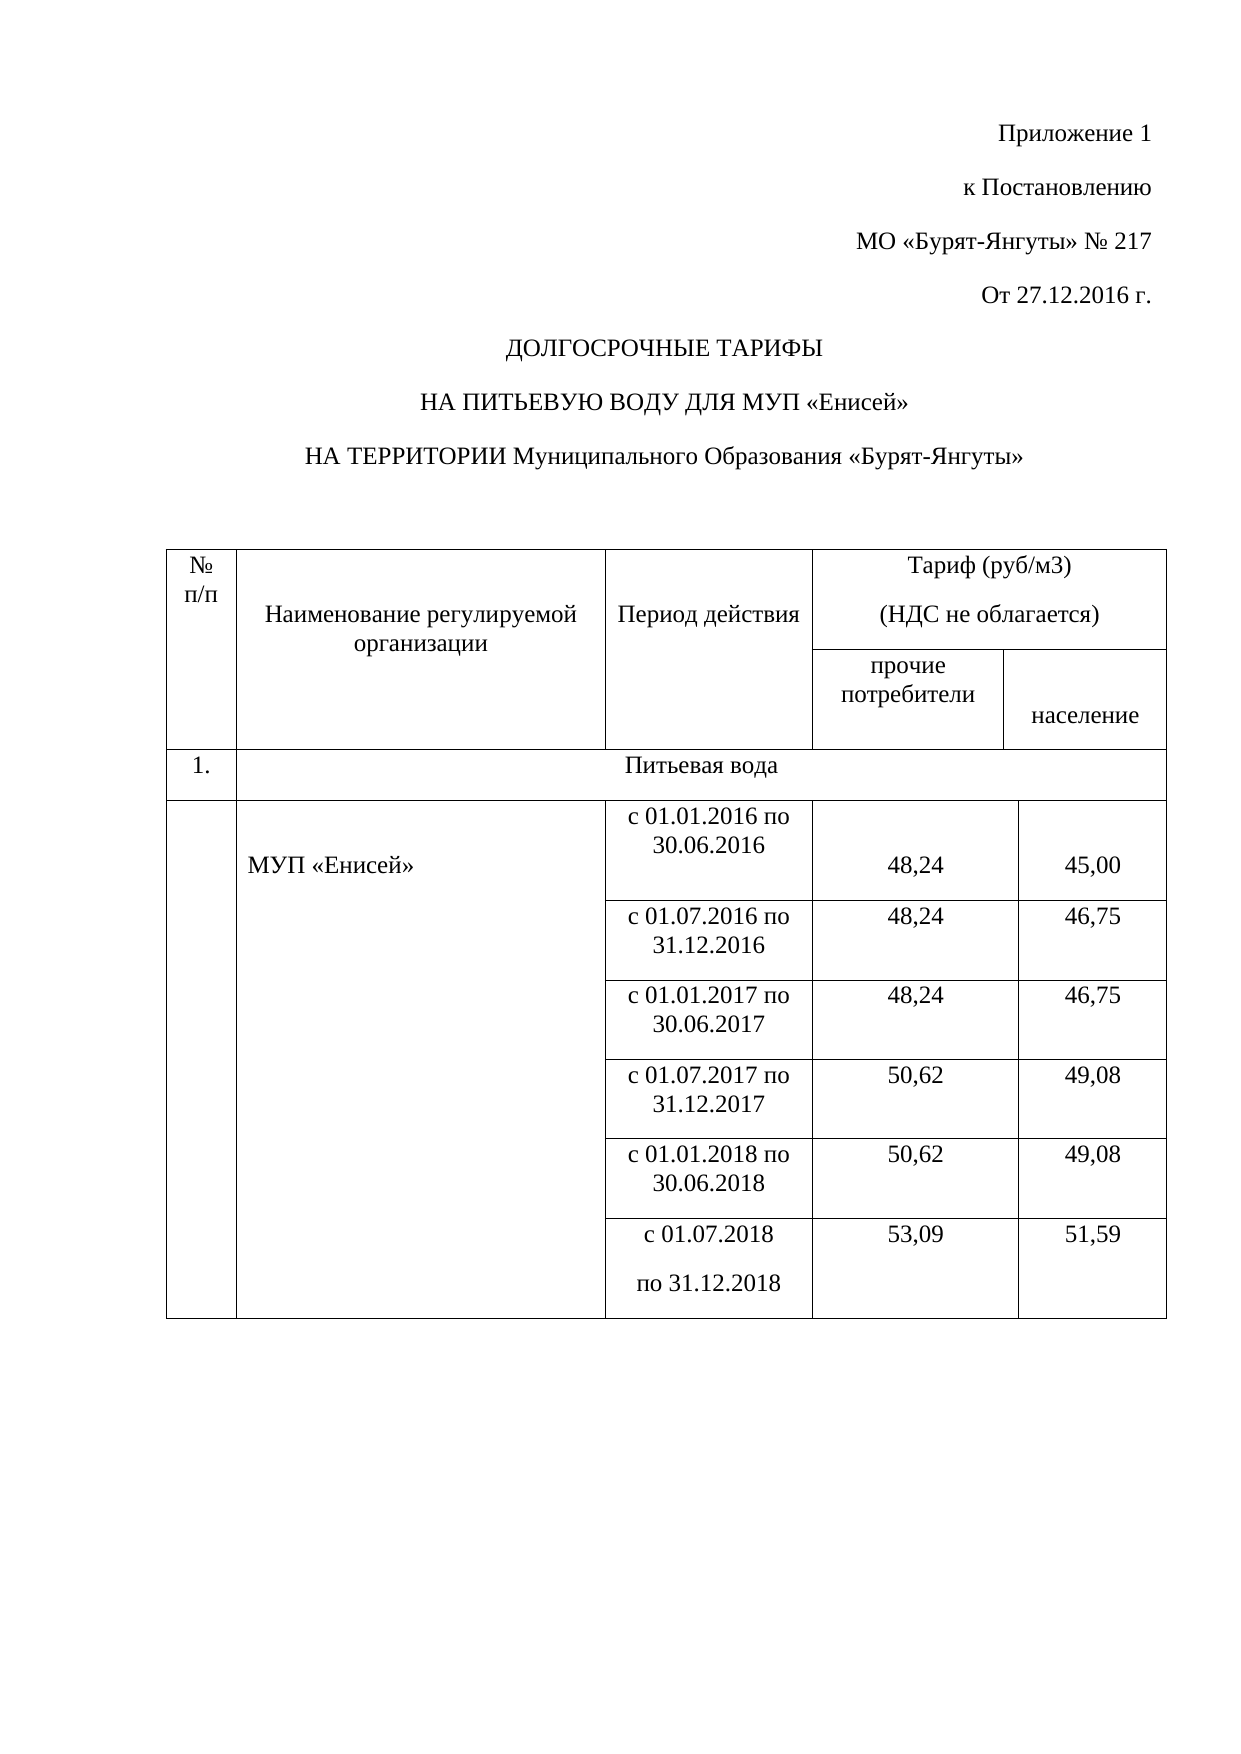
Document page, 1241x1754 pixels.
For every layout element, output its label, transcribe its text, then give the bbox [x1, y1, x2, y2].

table_cell с 01.01.2018 по 30.06.2018 [606, 1139, 812, 1218]
table_cell с 01.07.2018 по 31.12.2018 [606, 1219, 812, 1318]
table_cell с 01.07.2016 по 31.12.2016 [606, 901, 812, 979]
text НА ПИТЬЕВУЮ ВОДУ ДЛЯ МУП «Енисей» [177, 387, 1152, 416]
table_cell с 01.01.2016 по 30.06.2016 [606, 801, 812, 900]
table_cell население [1004, 650, 1166, 749]
table_header Тариф (руб/м3) (НДС не облагается) [813, 550, 1166, 649]
table_cell 1. [167, 750, 236, 800]
table_header Период действия [606, 550, 812, 749]
table_cell 48,24 [813, 901, 1018, 979]
table_cell прочие потребители [813, 650, 1003, 749]
table_cell 48,24 [813, 981, 1018, 1059]
table_cell 53,09 [813, 1219, 1018, 1318]
table_cell МУП «Енисей» [237, 801, 605, 1318]
text к Постановлению [177, 172, 1152, 201]
text НА ТЕРРИТОРИИ Муниципального Образования «Бурят-Янгуты» [177, 441, 1152, 470]
table_cell Питьевая вода [237, 750, 1166, 800]
text От 27.12.2016 г. [177, 280, 1152, 308]
table_header № п/п [167, 550, 236, 749]
table_header Наименование регулируемой организации [237, 550, 605, 749]
table_cell 46,75 [1019, 901, 1166, 979]
table_cell 49,08 [1019, 1139, 1166, 1218]
table_cell 48,24 [813, 801, 1018, 900]
table_cell 46,75 [1019, 981, 1166, 1059]
table_cell с 01.07.2017 по 31.12.2017 [606, 1060, 812, 1138]
text Приложение 1 [177, 118, 1152, 147]
table_cell [167, 801, 236, 1318]
text МО «Бурят-Янгуты» № 217 [177, 226, 1152, 254]
text ДОЛГОСРОЧНЫЕ ТАРИФЫ [177, 333, 1152, 362]
table_cell 45,00 [1019, 801, 1166, 900]
table_cell 50,62 [813, 1139, 1018, 1218]
table_cell с 01.01.2017 по 30.06.2017 [606, 981, 812, 1059]
table_cell 51,59 [1019, 1219, 1166, 1318]
table_cell 50,62 [813, 1060, 1018, 1138]
table_cell 49,08 [1019, 1060, 1166, 1138]
